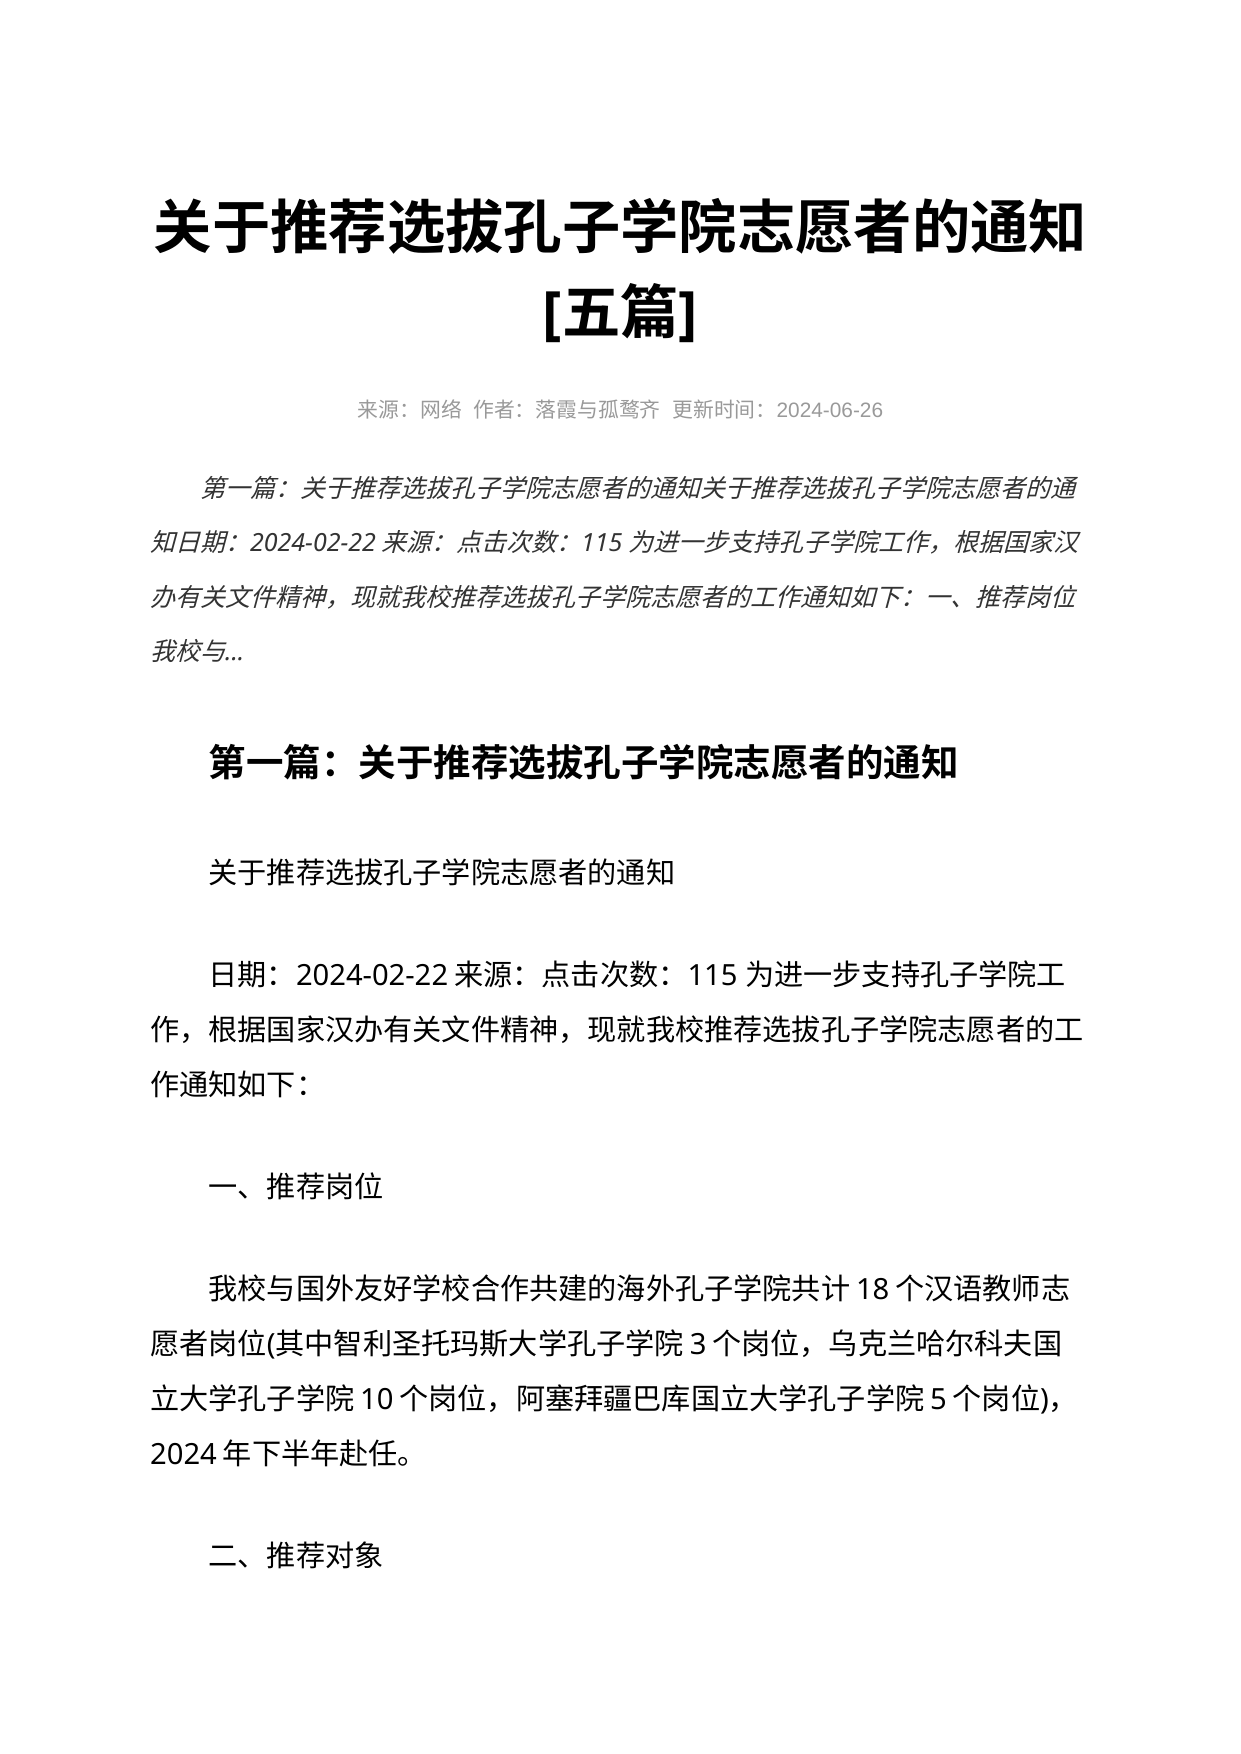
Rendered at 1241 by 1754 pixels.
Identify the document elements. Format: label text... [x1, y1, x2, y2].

text 二、推荐对象 [150, 1532, 1090, 1574]
text 第一篇：关于推荐选拔孔子学院志愿者的通知关于推荐选拔孔子学院志愿者的通知日期：2024-02-22来源：点击次数：115 为进一步支持孔子学院工作，根据国家汉办有关文件精神，现就我校推荐选拔孔子学院志愿者的工作通知如下：一、推荐岗位我校与... [150, 468, 1090, 668]
text 日期：2024-02-22来源：点击次数：115 为进一步支持孔子学院工作，根据国家汉办有关文件精神，现就我校推荐选拔孔子学院志愿者的工作通知如下： [150, 952, 1090, 1104]
text 一、推荐岗位 [150, 1163, 1090, 1206]
text 我校与国外友好学校合作共建的海外孔子学院共计18个汉语教师志愿者岗位(其中智利圣托玛斯大学孔子学院3个岗位，乌克兰哈尔科夫国立大学孔子学院10个岗位，阿塞拜疆巴库国立大学孔子学院5个岗位)，2024年下半年赴任。 [150, 1265, 1090, 1473]
subtitle 关于推荐选拔孔子学院志愿者的通知[五篇] [150, 181, 1090, 351]
text 来源：网络 作者：落霞与孤鹜齐 更新时间：2024-06-26 [150, 397, 1090, 421]
text 关于推荐选拔孔子学院志愿者的通知 [150, 850, 1090, 892]
text 第一篇：关于推荐选拔孔子学院志愿者的通知 [150, 733, 1090, 787]
